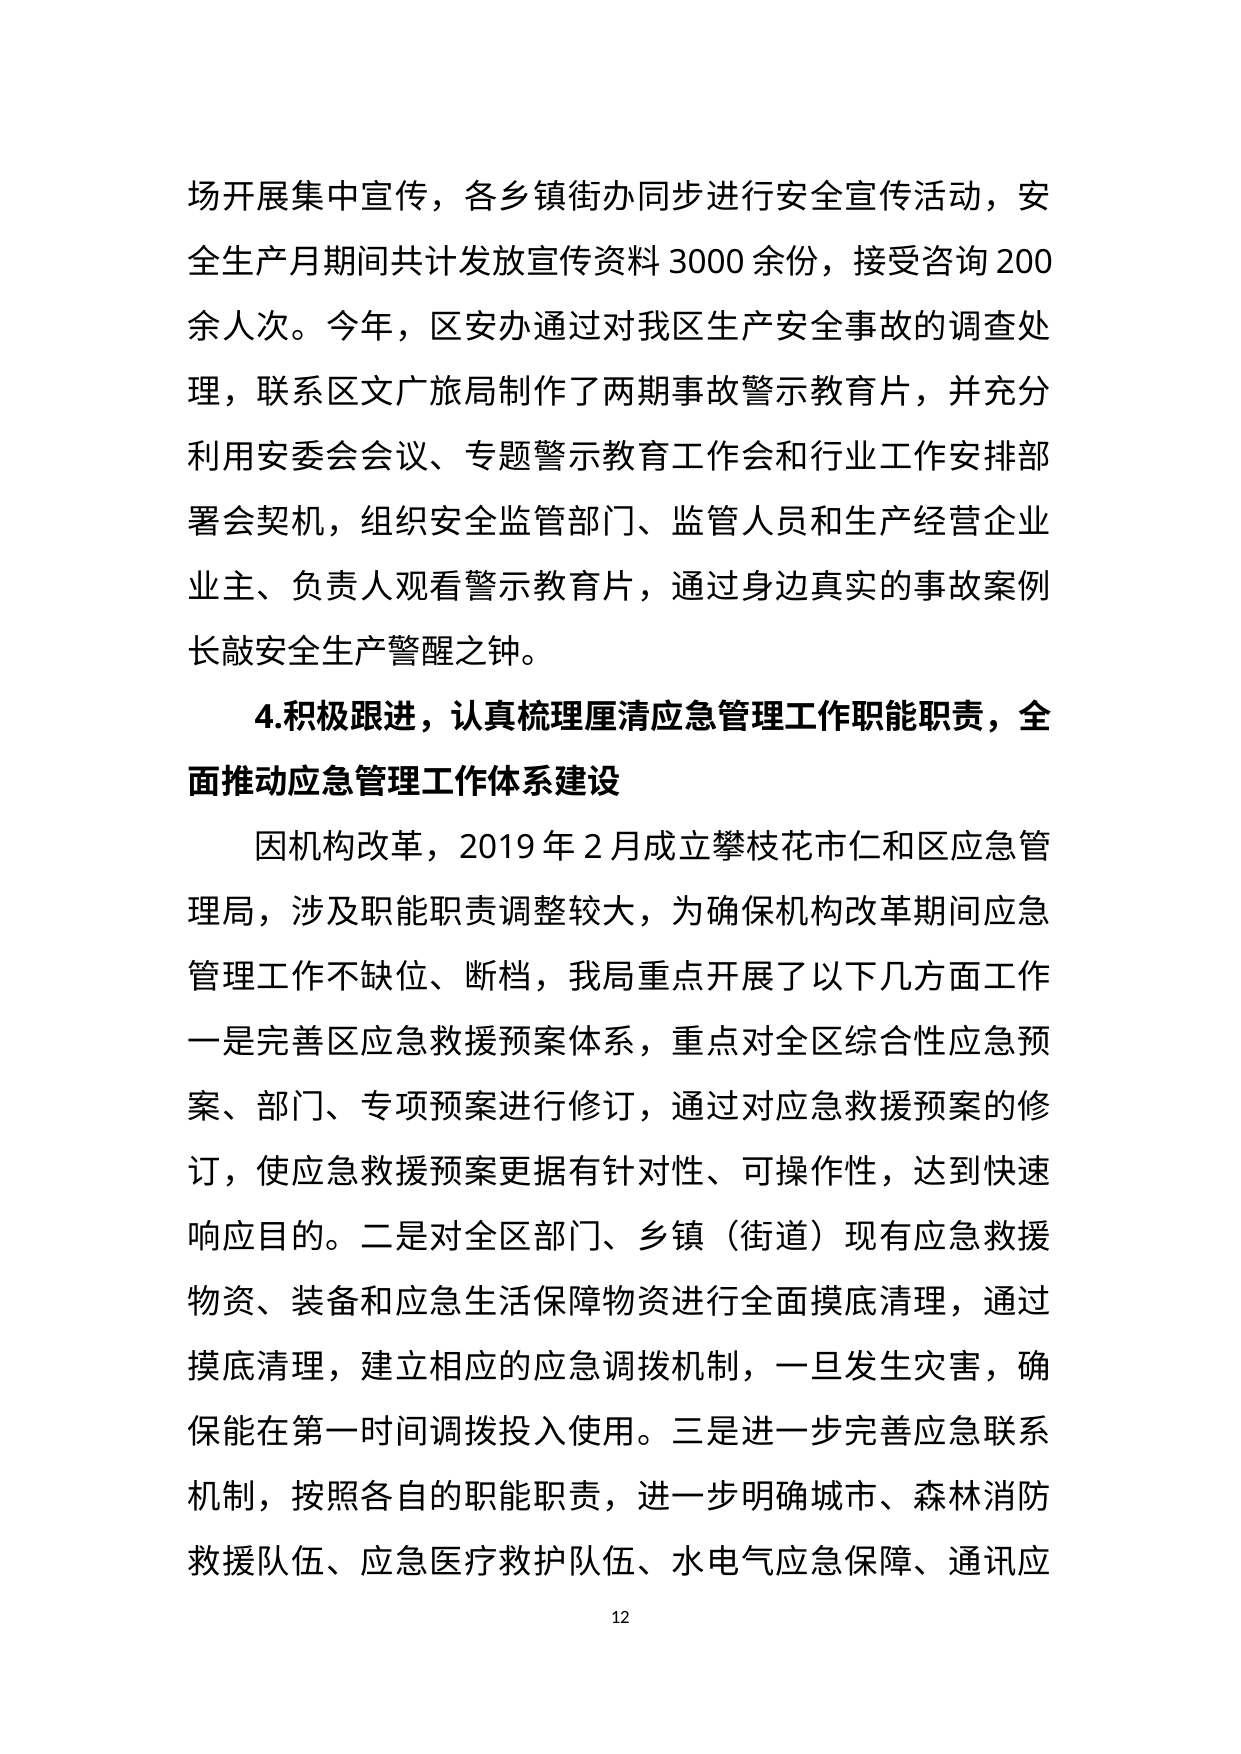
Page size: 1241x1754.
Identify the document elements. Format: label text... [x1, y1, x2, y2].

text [187, 812, 1053, 1592]
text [187, 162, 1053, 682]
text 4.积极跟进，认真梳理厘清应急管理工作职能职责，全面推动应急管理工作体系建设 [187, 682, 1053, 812]
